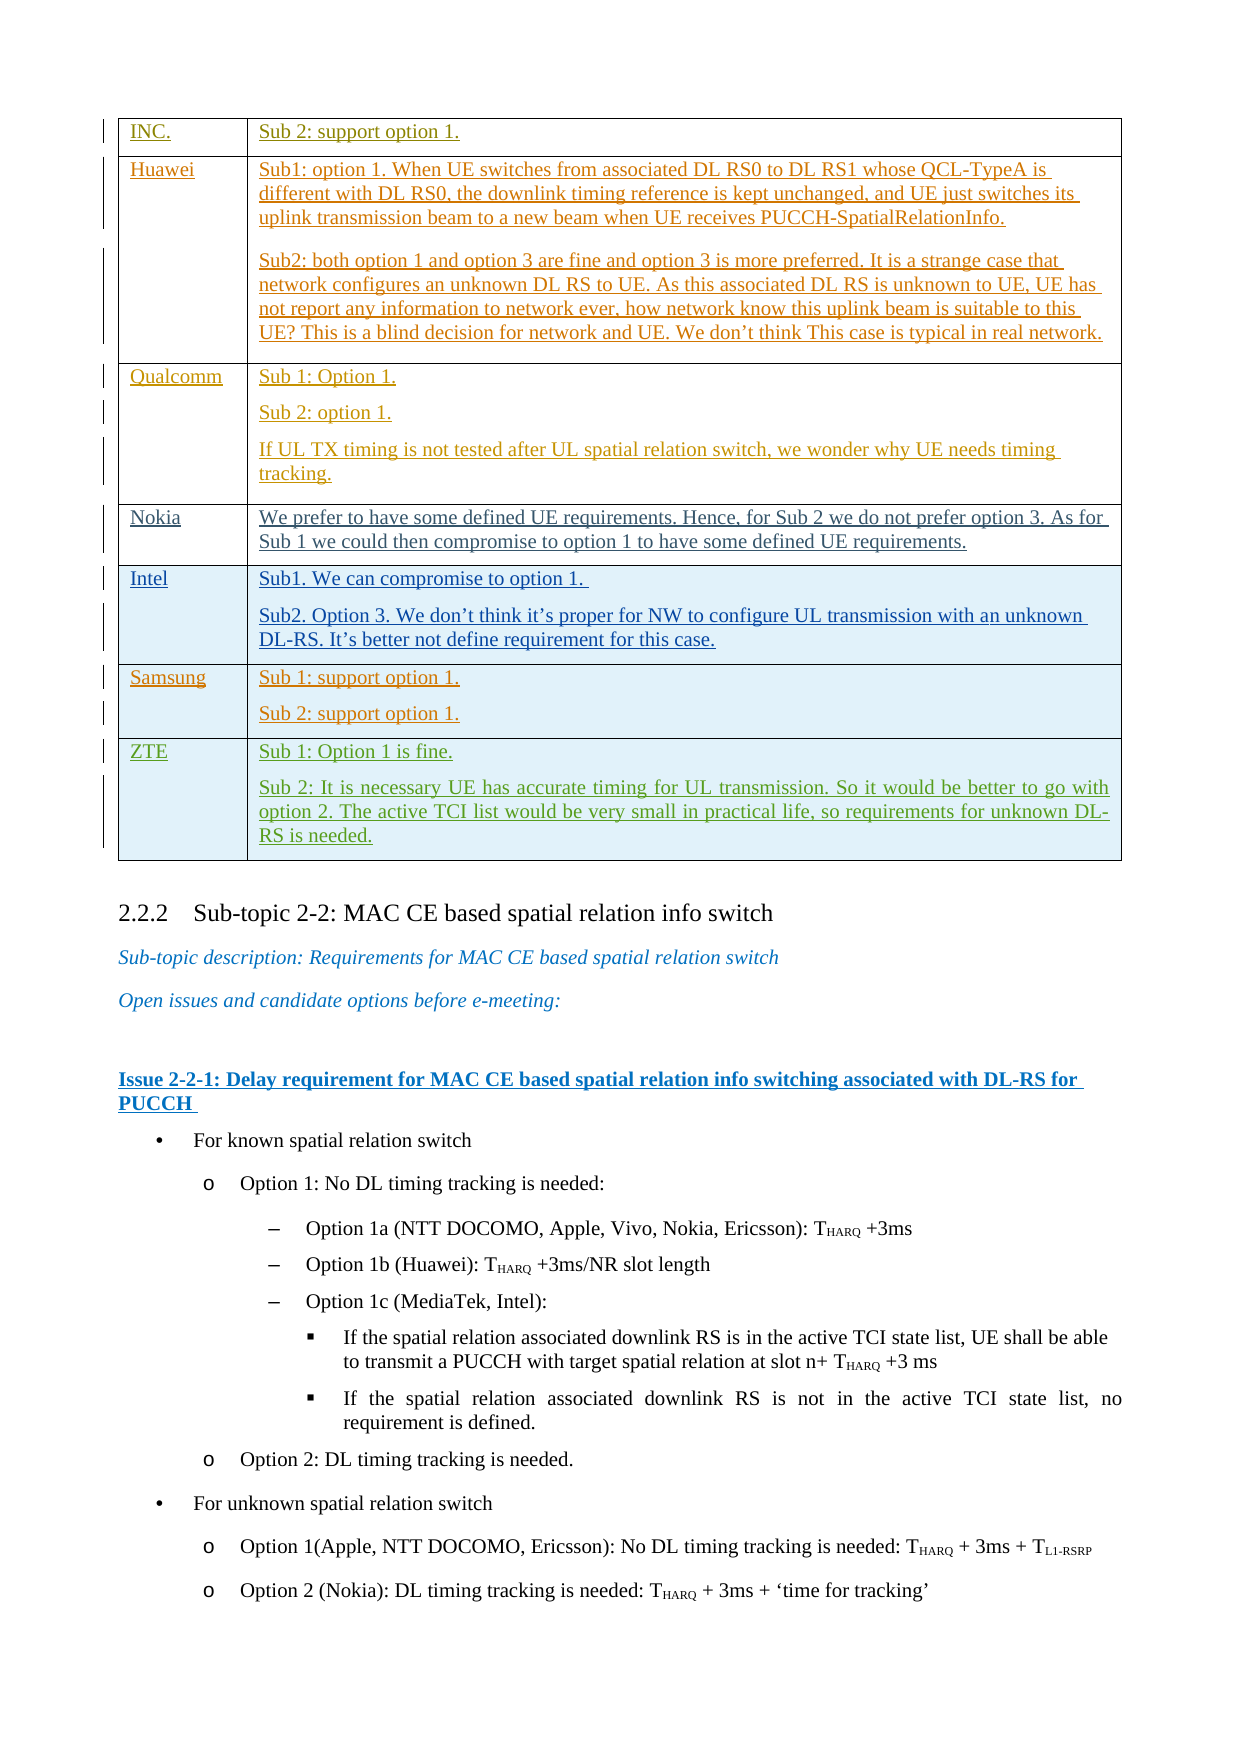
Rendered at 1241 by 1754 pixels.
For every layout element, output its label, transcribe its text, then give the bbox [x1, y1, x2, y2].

table_cell [119, 119, 247, 156]
list Option 1: No DL timing tracking is needed: [202, 1171, 1122, 1197]
text Open issues and candidate options before e-meeting: [118, 988, 1122, 1012]
subtitle Sub-topic 2-2: MAC CE based spatial relation info switch [118, 898, 1122, 926]
list Option 1a (NTT DOCOMO, Apple, Vivo, Nokia, Ericsson): THARQ +3ms [268, 1215, 1122, 1239]
table_cell [119, 364, 247, 504]
list Option 2: DL timing tracking is needed. [202, 1447, 1122, 1472]
table_cell [119, 505, 247, 565]
list If the spatial relation associated downlink RS is in the active TCI state list, UE shall be able to transmit a PUCCH with target spatial relation at slot n+ THARQ +3 ms [306, 1325, 1122, 1373]
list For known spatial relation switch [156, 1128, 1122, 1152]
table_cell [248, 157, 1121, 363]
list Option 1c (MediaTek, Intel): [268, 1289, 1122, 1313]
list Option 1(Apple, NTT DOCOMO, Ericsson): No DL timing tracking is needed: THARQ + 3ms + TL1-RSRP [202, 1534, 1122, 1560]
table_cell [248, 505, 1121, 565]
list If the spatial relation associated downlink RS is not in the active TCI state list, no requirement is defined. [306, 1386, 1122, 1434]
list Option 1b (Huawei): THARQ +3ms/NR slot length [268, 1252, 1122, 1276]
table_cell [119, 157, 247, 363]
list For unknown spatial relation switch [156, 1491, 1122, 1515]
text Issue 2-2-1: Delay requirement for MAC CE based spatial relation info switching associated with DL-RS for PUCCH [118, 1067, 1122, 1115]
table_cell [248, 119, 1121, 156]
table_cell [248, 364, 1121, 504]
list Option 2 (Nokia): DL timing tracking is needed: THARQ + 3ms + ‘time for tracking’ [202, 1578, 1122, 1604]
text Sub-topic description: Requirements for MAC CE based spatial relation switch [118, 945, 1122, 969]
